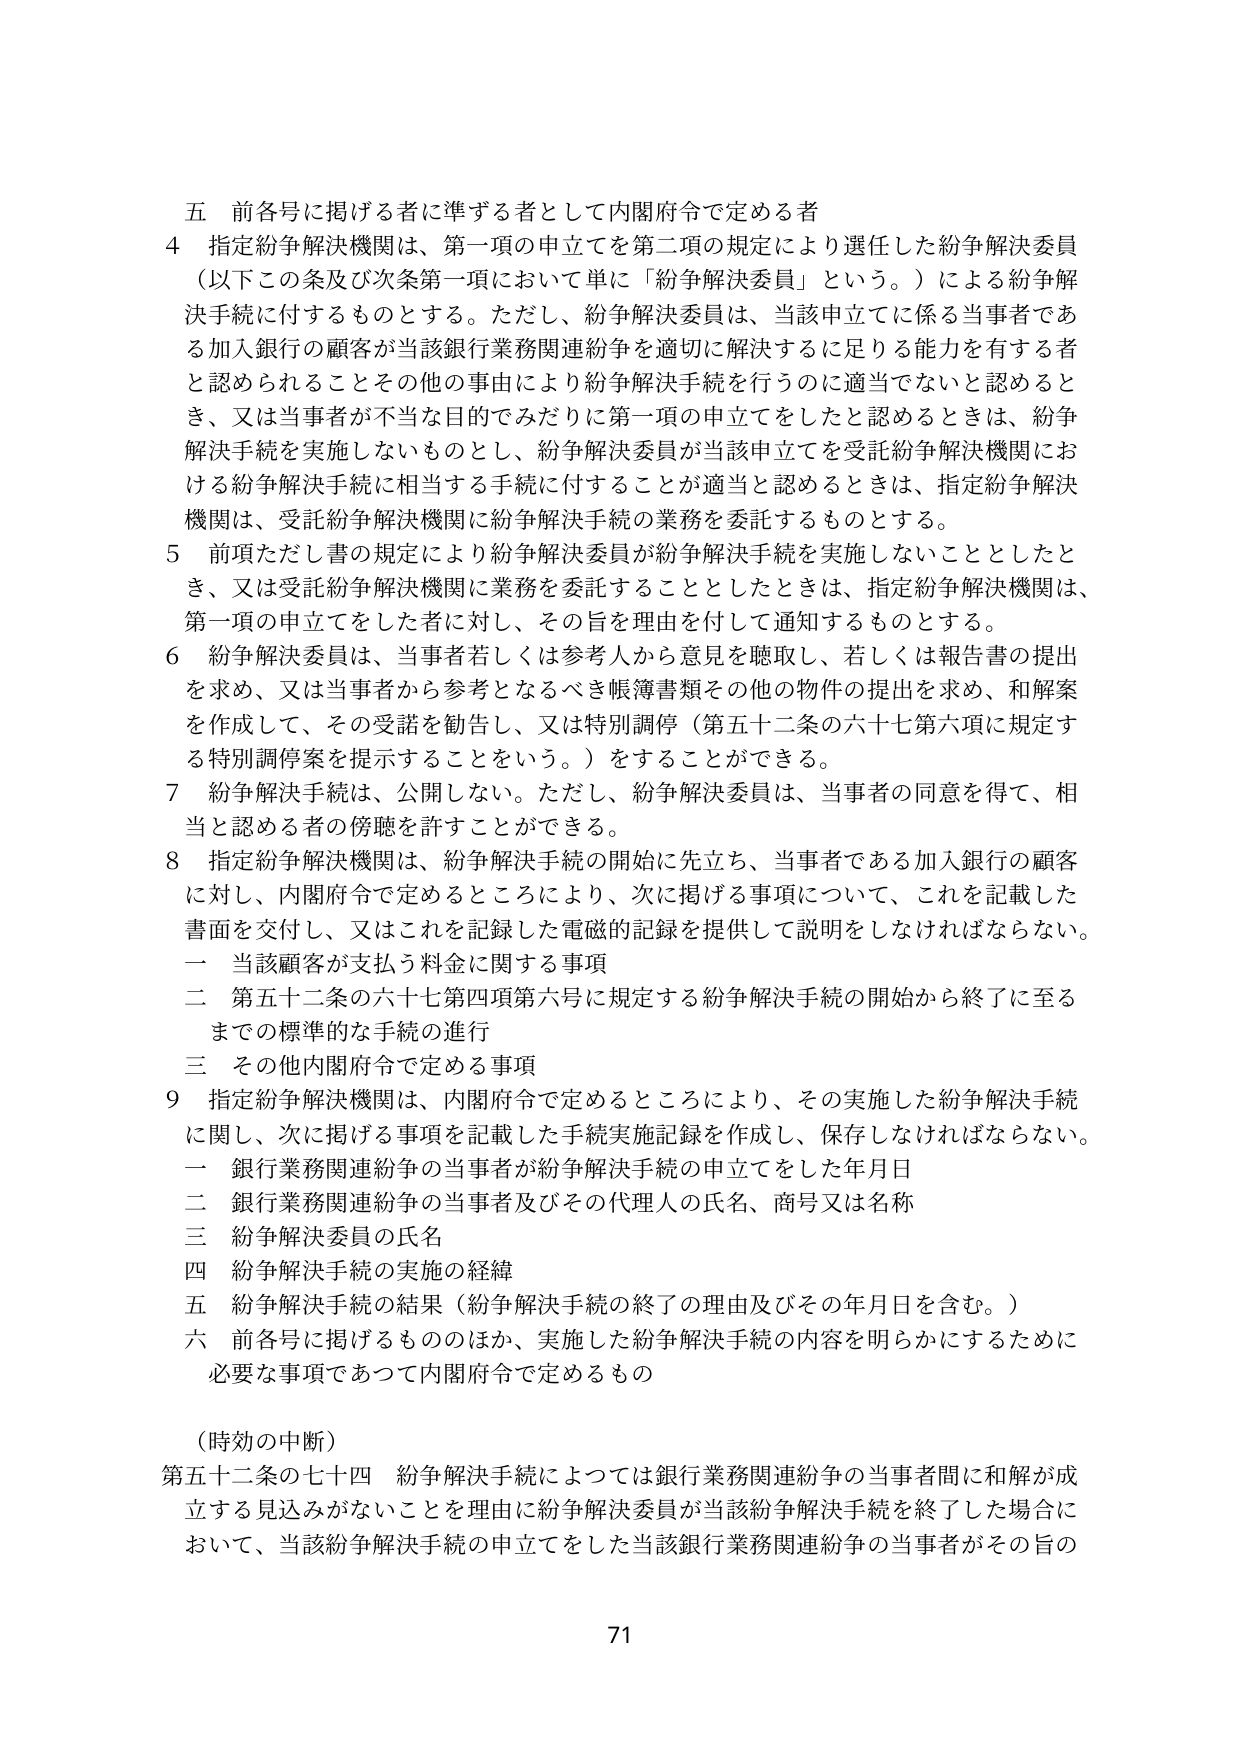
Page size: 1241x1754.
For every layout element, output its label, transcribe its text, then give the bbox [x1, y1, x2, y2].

text 三 その他内閣府令で定める事項 [184, 1048, 1079, 1082]
text ４ 指定紛争解決機関は、第一項の申立てを第二項の規定により選任した紛争解決委員（以下この条及び次条第一項において単に「紛争解決委員」という。）による紛争解決手続に付するものとする。ただし、紛争解決委員は、当該申立てに係る当事者である加入銀行の顧客が当該銀行業務関連紛争を適切に解決するに足りる能力を有する者と認められることその他の事由により紛争解決手続を行うのに適当でないと認めるとき、又は当事者が不当な目的でみだりに第一項の申立てをしたと認めるときは、紛争解決手続を実施しないものとし、紛争解決委員が当該申立てを受託紛争解決機関における紛争解決手続に相当する手続に付することが適当と認めるときは、指定紛争解決機関は、受託紛争解決機関に紛争解決手続の業務を委託するものとする。 [161, 228, 1079, 535]
text 五 紛争解決手続の結果（紛争解決手続の終了の理由及びその年月日を含む。） [184, 1287, 1079, 1321]
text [161, 1458, 1079, 1560]
text ６ 紛争解決委員は、当事者若しくは参考人から意見を聴取し、若しくは報告書の提出を求め、又は当事者から参考となるべき帳簿書類その他の物件の提出を求め、和解案を作成して、その受諾を勧告し、又は特別調停（第五十二条の六十七第六項に規定する特別調停案を提示することをいう。）をすることができる。 [161, 638, 1079, 774]
text 一 銀行業務関連紛争の当事者が紛争解決手続の申立てをした年月日 [184, 1150, 1079, 1184]
text 二 銀行業務関連紛争の当事者及びその代理人の氏名、商号又は名称 [184, 1184, 1079, 1219]
text ５ 前項ただし書の規定により紛争解決委員が紛争解決手続を実施しないこととしたとき、又は受託紛争解決機関に業務を委託することとしたときは、指定紛争解決機関は、第一項の申立てをした者に対し、その旨を理由を付して通知するものとする。 [161, 535, 1079, 638]
text （時効の中断） [184, 1424, 1079, 1458]
text ７ 紛争解決手続は、公開しない。ただし、紛争解決委員は、当事者の同意を得て、相当と認める者の傍聴を許すことができる。 [161, 774, 1079, 843]
text 四 紛争解決手続の実施の経緯 [184, 1253, 1079, 1287]
text 一 当該顧客が支払う料金に関する事項 [184, 945, 1079, 979]
text 三 紛争解決委員の氏名 [184, 1219, 1079, 1253]
text 五 前各号に掲げる者に準ずる者として内閣府令で定める者 [184, 194, 1079, 228]
text ９ 指定紛争解決機関は、内閣府令で定めるところにより、その実施した紛争解決手続に関し、次に掲げる事項を記載した手続実施記録を作成し、保存しなければならない。 [161, 1082, 1079, 1150]
text 二 第五十二条の六十七第四項第六号に規定する紛争解決手続の開始から終了に至るまでの標準的な手続の進行 [184, 979, 1079, 1048]
text 六 前各号に掲げるもののほか、実施した紛争解決手続の内容を明らかにするために必要な事項であつて内閣府令で定めるもの [184, 1321, 1079, 1389]
text ８ 指定紛争解決機関は、紛争解決手続の開始に先立ち、当事者である加入銀行の顧客に対し、内閣府令で定めるところにより、次に掲げる事項について、これを記載した書面を交付し、又はこれを記録した電磁的記録を提供して説明をしなければならない。 [161, 843, 1079, 945]
